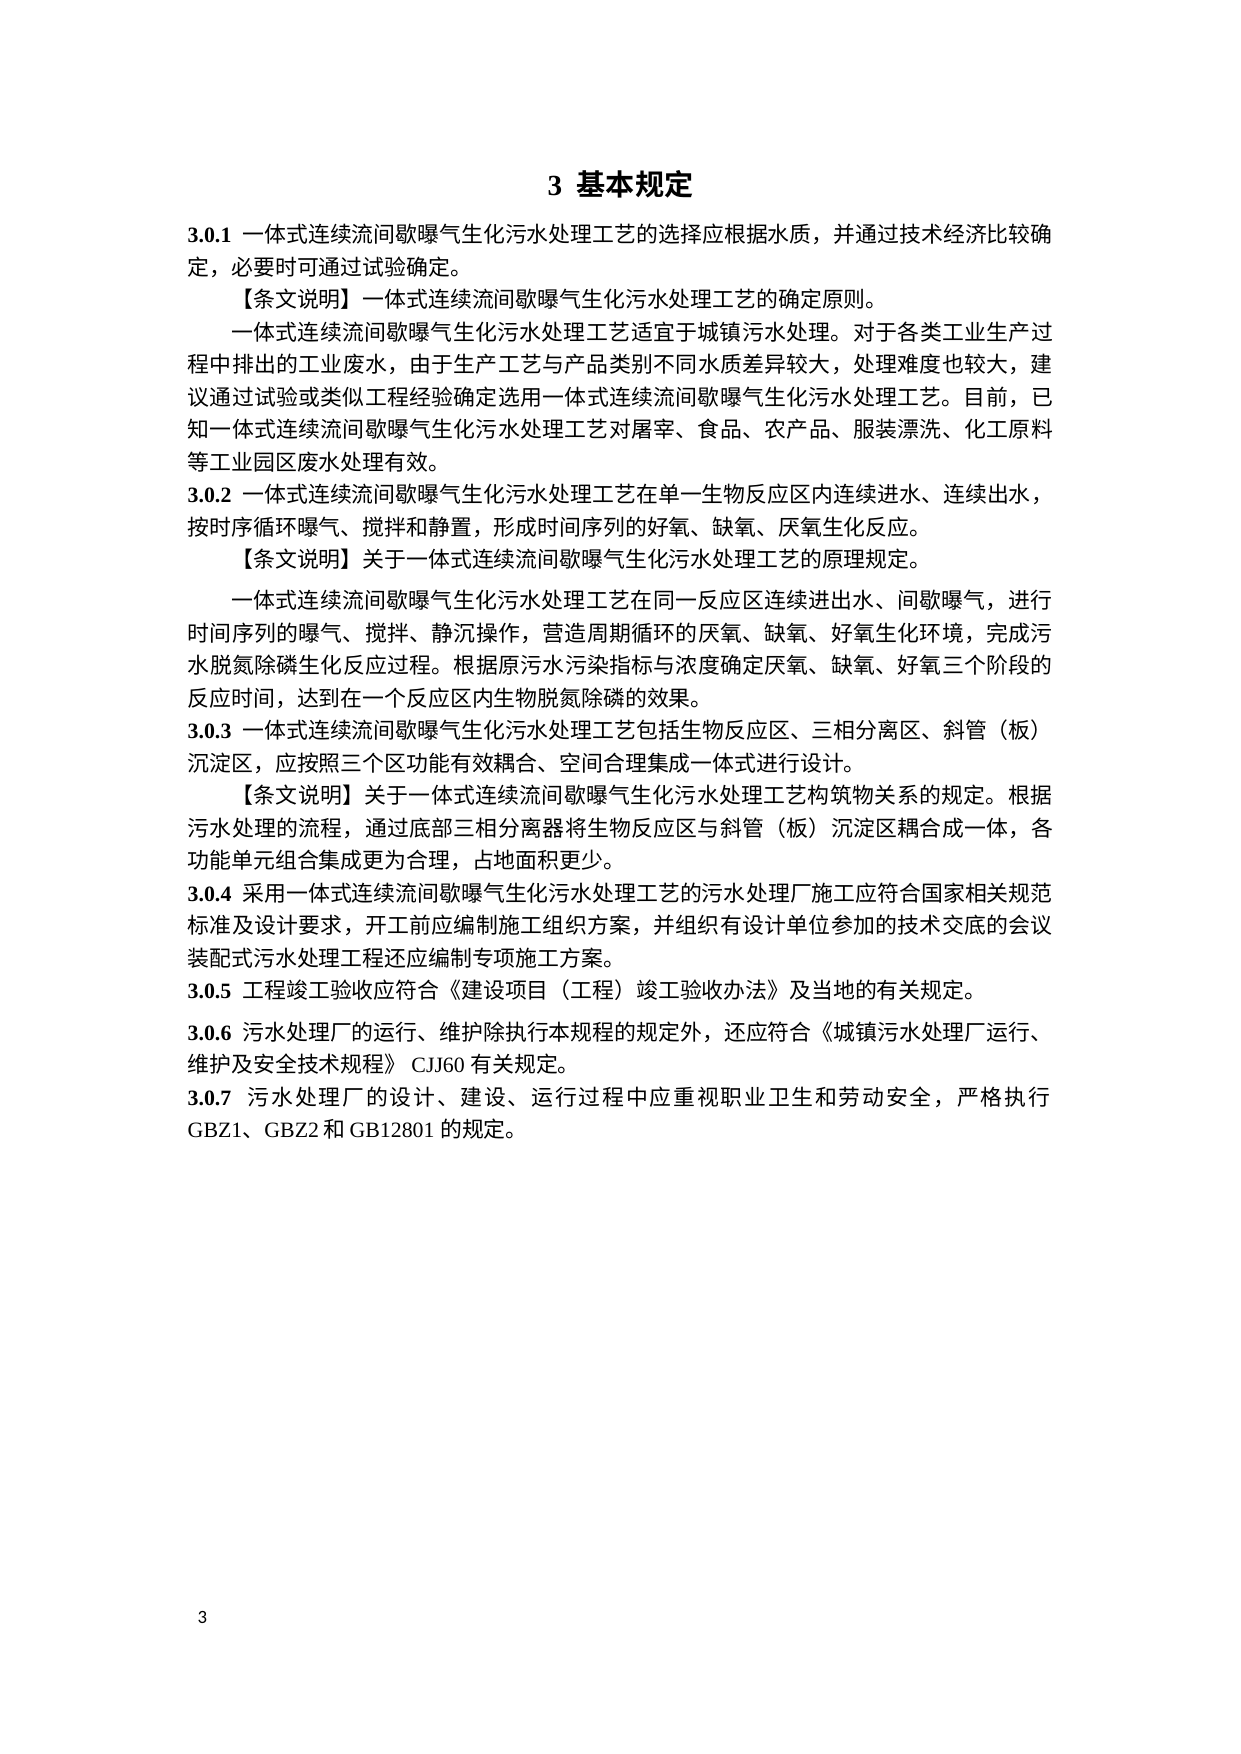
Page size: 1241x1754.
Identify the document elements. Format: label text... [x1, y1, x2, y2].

text 【条文说明】一体式连续流间歇曝气生化污水处理工艺的确定原则。 [187, 282, 1053, 314]
text 【条文说明】关于一体式连续流间歇曝气生化污水处理工艺的原理规定。 [187, 542, 1053, 573]
text 3.0.5 工程竣工验收应符合《建设项目（工程）竣工验收办法》及当地的有关规定。 [187, 973, 1053, 1005]
text 3.0.4 采用一体式连续流间歇曝气生化污水处理工艺的污水处理厂施工应符合国家相关规范标准及设计要求，开工前应编制施工组织方案，并组织有设计单位参加的技术交底的会议。装配式污水处理工程还应编制专项施工方案。 [187, 876, 1053, 973]
text 3.0.3 一体式连续流间歇曝气生化污水处理工艺包括生物反应区、三相分离区、斜管（板）沉淀区，应按照三个区功能有效耦合、空间合理集成一体式进行设计。 [187, 713, 1053, 778]
text 3.0.2 一体式连续流间歇曝气生化污水处理工艺在单一生物反应区内连续进水、连续出水，按时序循环曝气、搅拌和静置，形成时间序列的好氧、缺氧、厌氧生化反应。 [187, 477, 1053, 542]
text 3.0.6 污水处理厂的运行、维护除执行本规程的规定外，还应符合《城镇污水处理厂运行、维护及安全技术规程》 CJJ60 有关规定。 [187, 1014, 1053, 1079]
text 3.0.1 一体式连续流间歇曝气生化污水处理工艺的选择应根据水质，并通过技术经济比较确定，必要时可通过试验确定。 [187, 217, 1053, 282]
subtitle 3 基本规定 [187, 162, 1053, 204]
text 一体式连续流间歇曝气生化污水处理工艺适宜于城镇污水处理。对于各类工业生产过程中排出的工业废水，由于生产工艺与产品类别不同水质差异较大，处理难度也较大，建议通过试验或类似工程经验确定选用一体式连续流间歇曝气生化污水处理工艺。目前，已知一体式连续流间歇曝气生化污水处理工艺对屠宰、食品、农产品、服装漂洗、化工原料等工业园区废水处理有效。 [187, 314, 1053, 477]
text 【条文说明】关于一体式连续流间歇曝气生化污水处理工艺构筑物关系的规定。根据污水处理的流程，通过底部三相分离器将生物反应区与斜管（板）沉淀区耦合成一体，各功能单元组合集成更为合理，占地面积更少。 [187, 778, 1053, 876]
text 一体式连续流间歇曝气生化污水处理工艺在同一反应区连续进出水、间歇曝气，进行时间序列的曝气、搅拌、静沉操作，营造周期循环的厌氧、缺氧、好氧生化环境，完成污水脱氮除磷生化反应过程。根据原污水污染指标与浓度确定厌氧、缺氧、好氧三个阶段的反应时间，达到在一个反应区内生物脱氮除磷的效果。 [187, 583, 1053, 713]
text 3.0.7 污水处理厂的设计、建设、运行过程中应重视职业卫生和劳动安全，严格执行 GBZ1、GBZ2和GB12801 的规定。 [187, 1079, 1053, 1144]
